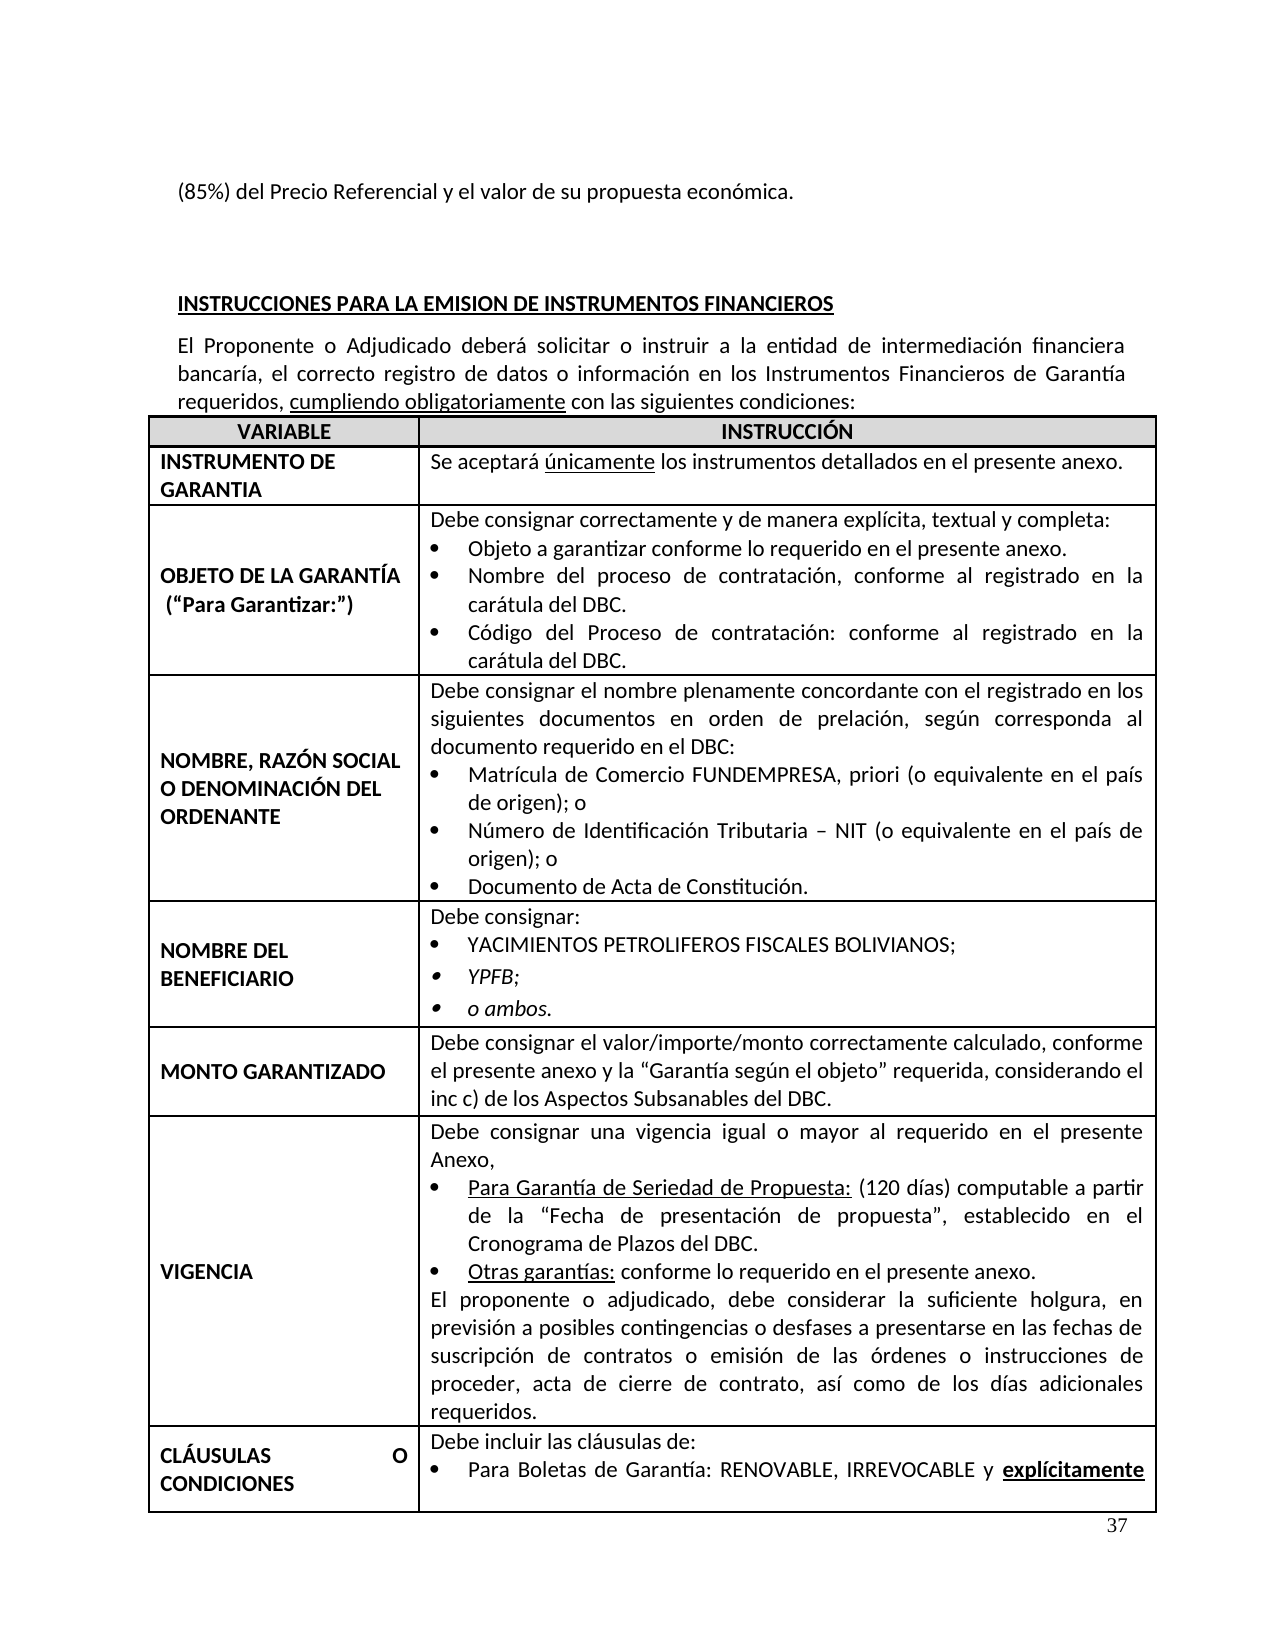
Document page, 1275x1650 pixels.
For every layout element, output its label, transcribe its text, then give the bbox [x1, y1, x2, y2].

table_cell VIGENCIA [150, 1117, 418, 1425]
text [177, 177, 1127, 205]
table_header VARIABLE [150, 418, 418, 445]
table_cell MONTO GARANTIZADO [150, 1028, 418, 1115]
text INSTRUCCIONES PARA LA EMISION DE INSTRUMENTOS FINANCIEROS [177, 289, 1127, 317]
table_cell Debe consignar el nombre plenamente concordante con el registrado en los siguientes documentos en orden de prelación, según corresponda al documento requerido en el DBC: Matrícula de Comercio FUNDEMPRESA, priori (o equivalente en el país de origen); o Número de Identificación Tributaria – NIT (o equivalente en el país de origen); o Documento de Acta de Constitución. [420, 676, 1155, 900]
table_header INSTRUCCIÓN [420, 418, 1155, 445]
table_cell NOMBRE DEL BENEFICIARIO [150, 902, 418, 1026]
table_cell Debe consignar correctamente y de manera explícita, textual y completa: Objeto a garantizar conforme lo requerido en el presente anexo. Nombre del proceso de contratación, conforme al registrado en la carátula del DBC. Código del Proceso de contratación: conforme al registrado en la carátula del DBC. [420, 506, 1155, 674]
table_cell Debe consignar: YACIMIENTOS PETROLIFEROS FISCALES BOLIVIANOS; YPFB; o ambos. [420, 902, 1155, 1026]
table_cell Debe consignar una vigencia igual o mayor al requerido en el presente Anexo, Para Garantía de Seriedad de Propuesta: (120 días) computable a partir de la “Fecha de presentación de propuesta”, establecido en el Cronograma de Plazos del DBC. Otras garantías: conforme lo requerido en el presente anexo. El proponente o adjudicado, debe considerar la suficiente holgura, en previsión a posibles contingencias o desfases a presentarse en las fechas de suscripción de contratos o emisión de las órdenes o instrucciones de proceder, acta de cierre de contrato, así como de los días adicionales requeridos. [420, 1117, 1155, 1425]
table_cell Se aceptará únicamente los instrumentos detallados en el presente anexo. [420, 448, 1155, 503]
table_cell Debe consignar el valor/importe/monto correctamente calculado, conforme el presente anexo y la “Garantía según el objeto” requerida, considerando el inc c) de los Aspectos Subsanables del DBC. [420, 1028, 1155, 1115]
table_cell NOMBRE, RAZÓN SOCIAL O DENOMINACIÓN DEL ORDENANTE [150, 676, 418, 900]
table_cell CLÁUSULAS O CONDICIONES [150, 1427, 418, 1511]
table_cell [420, 1427, 1155, 1511]
text El Proponente o Adjudicado deberá solicitar o instruir a la entidad de intermediación financiera bancaría, el correcto registro de datos o información en los Instrumentos Financieros de Garantía requeridos, cumpliendo obligatoriamente con las siguientes condiciones: [177, 331, 1127, 415]
table_cell INSTRUMENTO DE GARANTIA [150, 448, 418, 503]
table_cell OBJETO DE LA GARANTÍA (“Para Garantizar:”) [150, 506, 418, 674]
